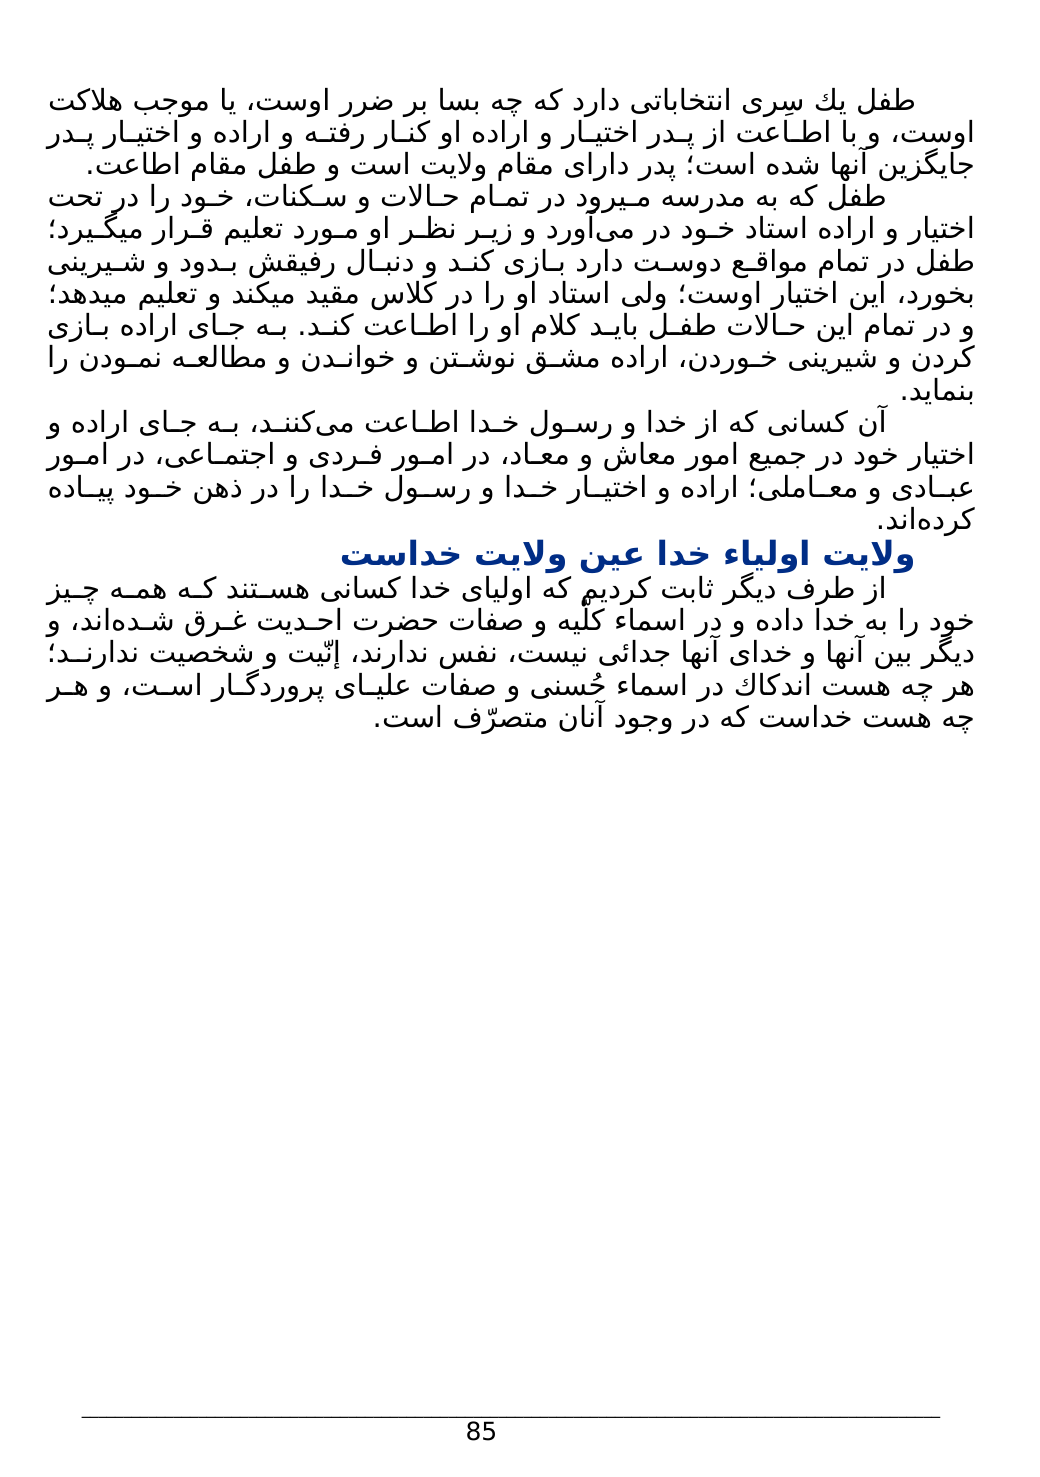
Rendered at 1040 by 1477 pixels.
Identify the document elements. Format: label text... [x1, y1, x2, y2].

text طفل كه به مدرسه میرود در تمام حالات و سكنات، خود را در تحت اختیار و اراده استاد خود در مى‌آورد و زیر نظر او مورد تعلیم قرار میگیرد؛ طفل در تمام مواقع دوست دارد بازى كند و دنبال رفیقش بدود و شیرینى بخورد، این اختیار اوست؛ ولى استاد او را در كلاس مقید میكند و تعلیم میدهد؛ و در تمام این حالات طفل باید كلام او را اطاعت كند. به جاى اراده بازى كردن و شیرینى خوردن، اراده مشق نوشتن و خواندن و مطالعه نمودن را بنماید. [47, 181, 975, 407]
text آن كسانى كه از خدا و رسول خدا اطاعت مى‌كنند، به جاى اراده و اختیار خود در جمیع امور معاش و معاد، در امور فردى و اجتماعى، در امور عبادى و معاملى؛ اراده و اختیار خدا و رسول خدا را در ذهن خود پیاده كرده‌اند. [47, 407, 975, 536]
text از طرف دیگر ثابت كردیم كه اولیاى خدا كسانى هستند كه همه چیز خود را به خدا داده و در اسماء كلّیه و صفات حضرت احدیت غرق شده‌اند، و دیگر بین آنها و خداى آنها جدائى نیست، نفس ندارند، إنّیت و شخصیت ندارند؛ هر چه هست اندكاك در اسماء حُسنى و صفات علیاى پروردگار است، و هر چه هست خداست كه در وجود آنان متصرّف است. [47, 573, 975, 734]
subtitle ولایت اولیاء خدا عین ولایت خداست‌ [106, 536, 916, 573]
text طفل یك سِرى انتخاباتى دارد كه چه بسا بر ضرر اوست، یا موجب هلاكت اوست، و با اطاعت از پدر اختیار و اراده او كنار رفته و اراده و اختیار پدر جایگزین آنها شده است؛ پدر داراى مقام ولایت است و طفل مقام اطاعت. [47, 84, 975, 181]
